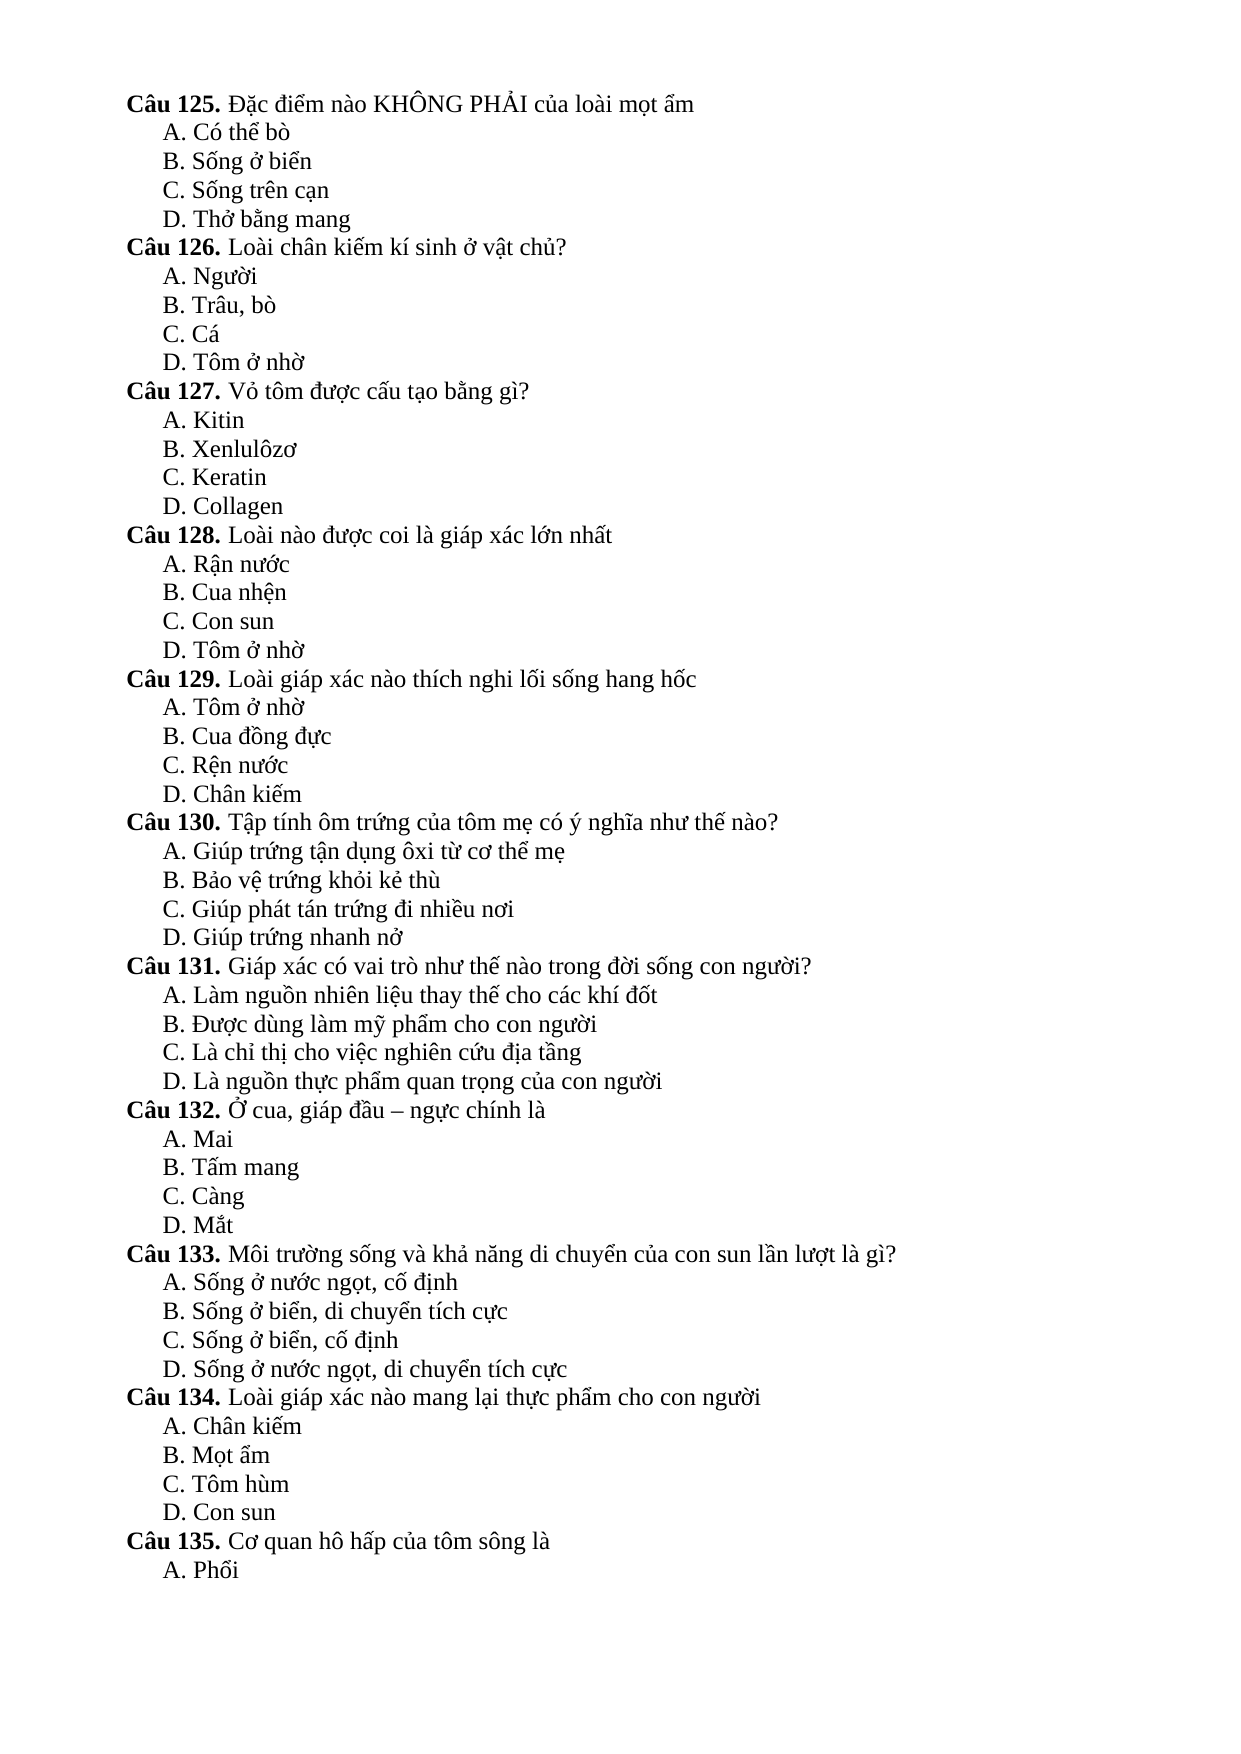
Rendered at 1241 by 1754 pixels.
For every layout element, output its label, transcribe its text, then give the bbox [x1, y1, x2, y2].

text B. Được dùng làm mỹ phẩm cho con người [162, 1009, 1167, 1037]
text D. Tôm ở nhờ [162, 347, 1167, 376]
text D. Mắt [162, 1210, 1167, 1239]
list Ở cua, giáp đầu – ngực chính là [126, 1095, 1167, 1124]
list Giáp xác có vai trò như thế nào trong đời sống con người? [126, 951, 1167, 980]
text D. Chân kiếm [162, 779, 1167, 807]
text B. Mọt ẩm [162, 1440, 1167, 1469]
text D. Sống ở nước ngọt, di chuyển tích cực [162, 1354, 1167, 1382]
text A. Kitin [162, 405, 1167, 434]
list Tập tính ôm trứng của tôm mẹ có ý nghĩa như thế nào? [126, 807, 1167, 836]
text D. Collagen [162, 491, 1167, 520]
text B. Trâu, bò [162, 290, 1167, 319]
text A. Người [162, 261, 1167, 290]
text D. Con sun [162, 1497, 1167, 1526]
text D. Thở bằng mang [162, 204, 1167, 232]
text D. Giúp trứng nhanh nở [162, 922, 1167, 951]
list Môi trường sống và khả năng di chuyển của con sun lần lượt là gì? [126, 1239, 1167, 1267]
text A. Phổi [162, 1555, 1167, 1584]
text A. Rận nước [162, 549, 1167, 577]
text B. Bảo vệ trứng khỏi kẻ thù [162, 865, 1167, 894]
text C. Sống trên cạn [162, 175, 1167, 204]
text C. Cá [162, 319, 1167, 347]
text B. Sống ở biển [162, 146, 1167, 175]
text C. Là chỉ thị cho việc nghiên cứu địa tầng [162, 1037, 1167, 1066]
list Đặc điểm nào KHÔNG PHẢI của loài mọt ẩm [126, 89, 1167, 117]
list Cơ quan hô hấp của tôm sông là [126, 1526, 1167, 1555]
list Loài giáp xác nào thích nghi lối sống hang hốc [126, 664, 1167, 692]
text D. Là nguồn thực phẩm quan trọng của con người [162, 1066, 1167, 1095]
list Loài nào được coi là giáp xác lớn nhất [126, 520, 1167, 549]
text A. Có thể bò [162, 117, 1167, 146]
text C. Rện nước [162, 750, 1167, 779]
text B. Sống ở biển, di chuyển tích cực [162, 1296, 1167, 1325]
text B. Cua đồng đực [162, 721, 1167, 750]
text B. Xenlulôzơ [162, 434, 1167, 462]
list Loài chân kiếm kí sinh ở vật chủ? [126, 232, 1167, 261]
text A. Tôm ở nhờ [162, 692, 1167, 721]
text C. Sống ở biển, cố định [162, 1325, 1167, 1354]
text C. Tôm hùm [162, 1469, 1167, 1497]
text A. Giúp trứng tận dụng ôxi từ cơ thể mẹ [162, 836, 1167, 865]
text D. Tôm ở nhờ [162, 635, 1167, 664]
list Vỏ tôm được cấu tạo bằng gì? [126, 376, 1167, 405]
text A. Chân kiếm [162, 1411, 1167, 1440]
text C. Giúp phát tán trứng đi nhiều nơi [162, 894, 1167, 922]
text C. Càng [162, 1181, 1167, 1210]
text A. Sống ở nước ngọt, cố định [162, 1267, 1167, 1296]
text A. Làm nguồn nhiên liệu thay thế cho các khí đốt [162, 980, 1167, 1009]
text C. Con sun [162, 606, 1167, 635]
list Loài giáp xác nào mang lại thực phẩm cho con người [126, 1382, 1167, 1411]
text B. Cua nhện [162, 577, 1167, 606]
text B. Tấm mang [162, 1152, 1167, 1181]
text A. Mai [162, 1124, 1167, 1152]
text C. Keratin [162, 462, 1167, 491]
